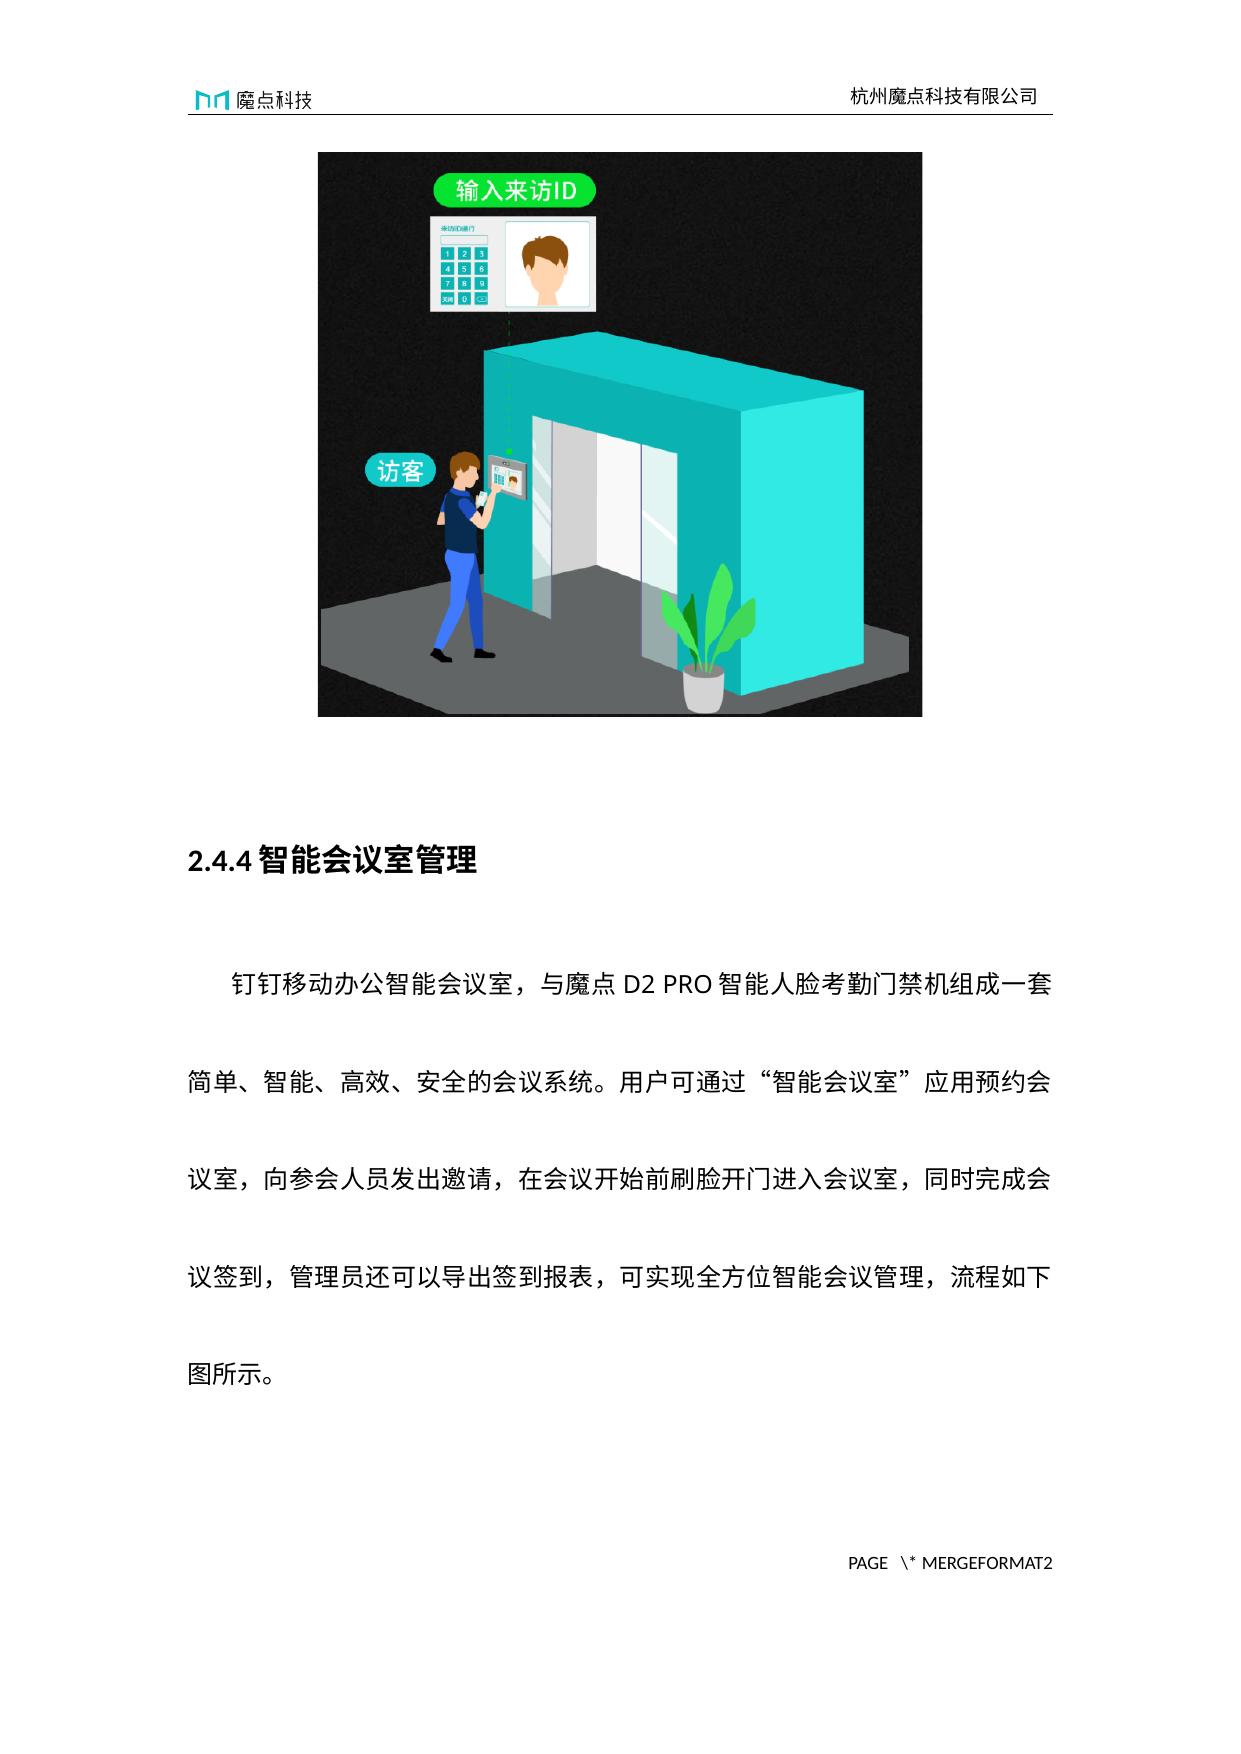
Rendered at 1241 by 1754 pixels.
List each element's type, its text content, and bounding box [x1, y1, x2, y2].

picture [187, 84, 320, 117]
picture [317, 152, 923, 717]
subtitle 智能会议室管理 [187, 825, 1053, 890]
text 钉钉移动办公智能会议室，与魔点D2 PRO智能人脸考勤门禁机组成一套简单、智能、高效、安全的会议系统。用户可通过“智能会议室”应用预约会议室，向参会人员发出邀请，在会议开始前刷脸开门进入会议室，同时完成会议签到，管理员还可以导出签到报表，可实现全方位智能会议管理，流程如下图所示。 [187, 950, 1053, 1405]
